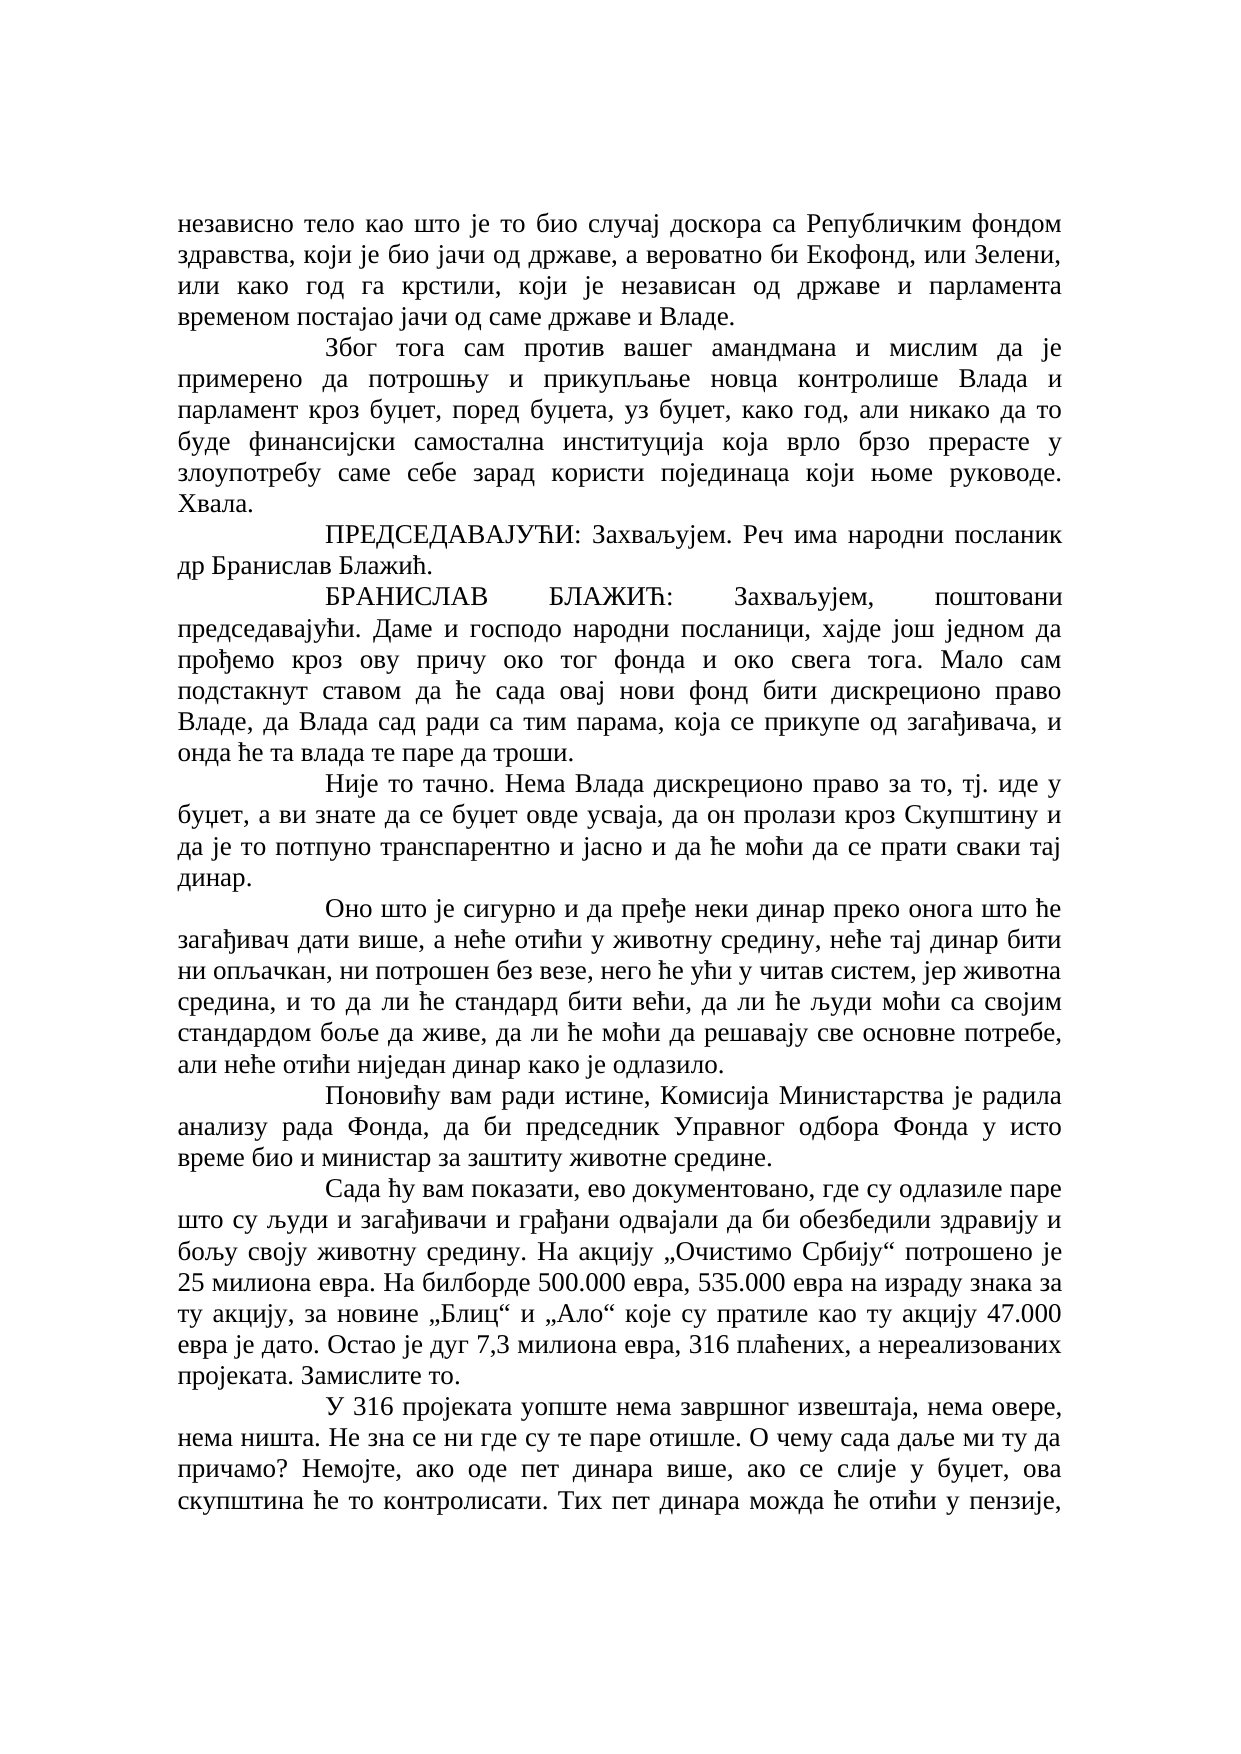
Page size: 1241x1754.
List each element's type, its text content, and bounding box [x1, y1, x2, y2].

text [177, 1390, 1063, 1515]
text Није то тачно. Нема Влада дискреционо право за то, тј. иде у буџет, а ви знате да се буџет овде усваја, да он пролази кроз Скупштину и да је то потпуно транспарентно и јасно и да ће моћи да се прати сваки тај динар. [177, 767, 1063, 892]
text Сада ћу вам показати, ево документовано, где су одлазиле паре што су људи и загађивачи и грађани одвајали да би обезбедили здравију и бољу своју животну средину. На акцију „Очистимо Србију“ потрошено је 25 милиона евра. На билборде 500.000 евра, 535.000 евра на израду знака за ту акцију, за новине „Блиц“ и „Ало“ које су пратиле као ту акцију 47.000 евра је дато. Остао је дуг 7,3 милиона евра, 316 плаћених, а нереализованих пројеката. Замислите то. [177, 1172, 1063, 1390]
text БРАНИСЛАВ БЛАЖИЋ: Захваљујем, поштовани председавајући. Даме и господо народни посланици, хајде још једном да прођемо кроз ову причу око тог фонда и око свега тога. Мало сам подстакнут ставом да ће сада овај нови фонд бити дискреционо право Владе, да Влада сад ради са тим парама, која се прикупе од загађивача, и онда ће та влада те паре да троши. [177, 581, 1063, 767]
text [177, 207, 1063, 331]
text Због тога сам против вашег амандмана и мислим да је примерено да потрошњу и прикупљање новца контролише Влада и парламент кроз буџет, поред буџета, уз буџет, како год, али никако да то буде финансијски самостална институција која врло брзо прерасте у злоупотребу саме себе зарад користи појединаца који њоме руководе. Хвала. [177, 331, 1063, 518]
text ПРЕДСЕДАВАЈУЋИ: Захваљујем. Реч има народни посланик др Бранислав Блажић. [177, 518, 1063, 581]
text Поновићу вам ради истине, Комисија Министарства је радила анализу рада Фонда, да би председник Управног одбора Фонда у исто време био и министар за заштиту животне средине. [177, 1079, 1063, 1172]
text Оно што је сигурно и да пређе неки динар преко онога што ће загађивач дати више, а неће отићи у животну средину, неће тај динар бити ни опљачкан, ни потрошен без везе, него ће ући у читав систем, јер животна средина, и то да ли ће стандард бити већи, да ли ће људи моћи са својим стандардом боље да живе, да ли ће моћи да решавају све основне потребе, али неће отићи ниједан динар како је одлазило. [177, 892, 1063, 1079]
